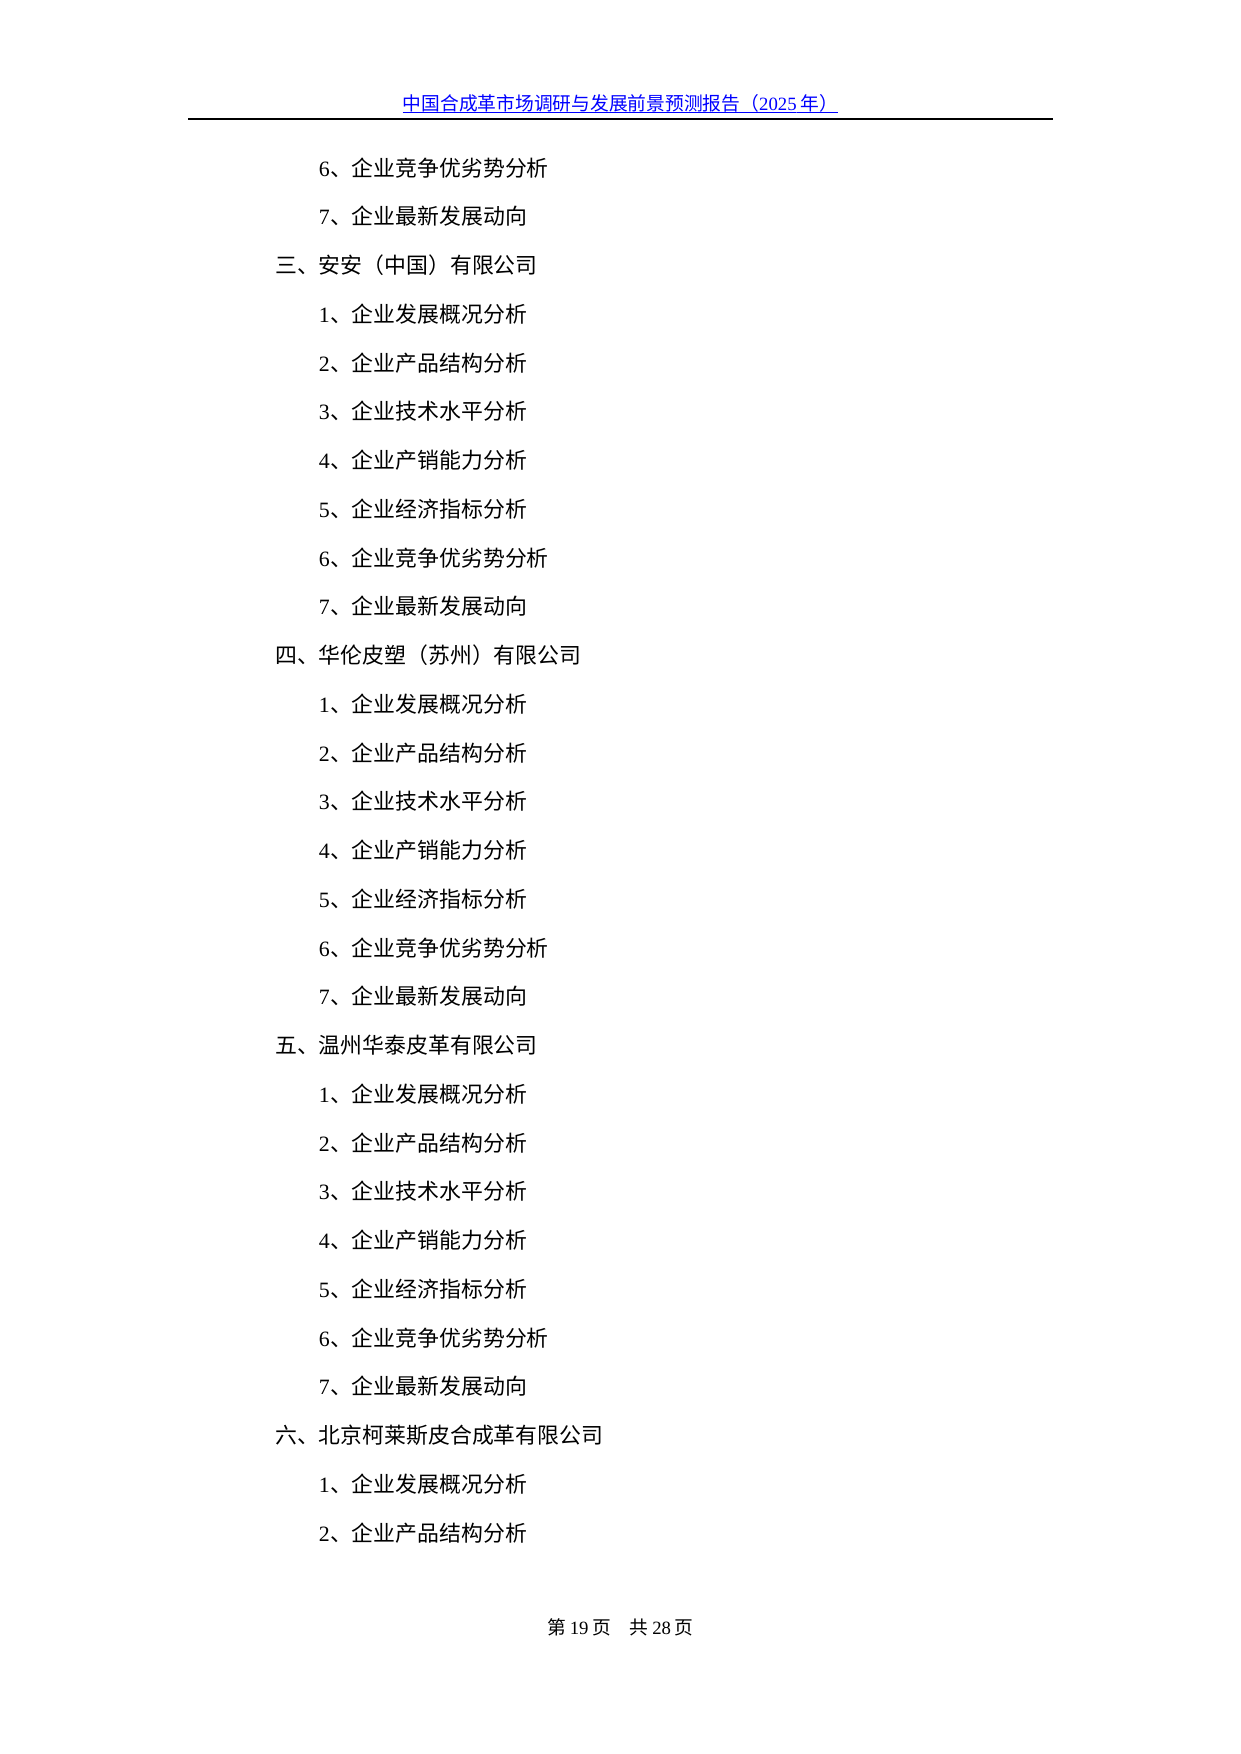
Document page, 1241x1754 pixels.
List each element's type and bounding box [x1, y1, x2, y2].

text [187, 150, 1053, 1548]
